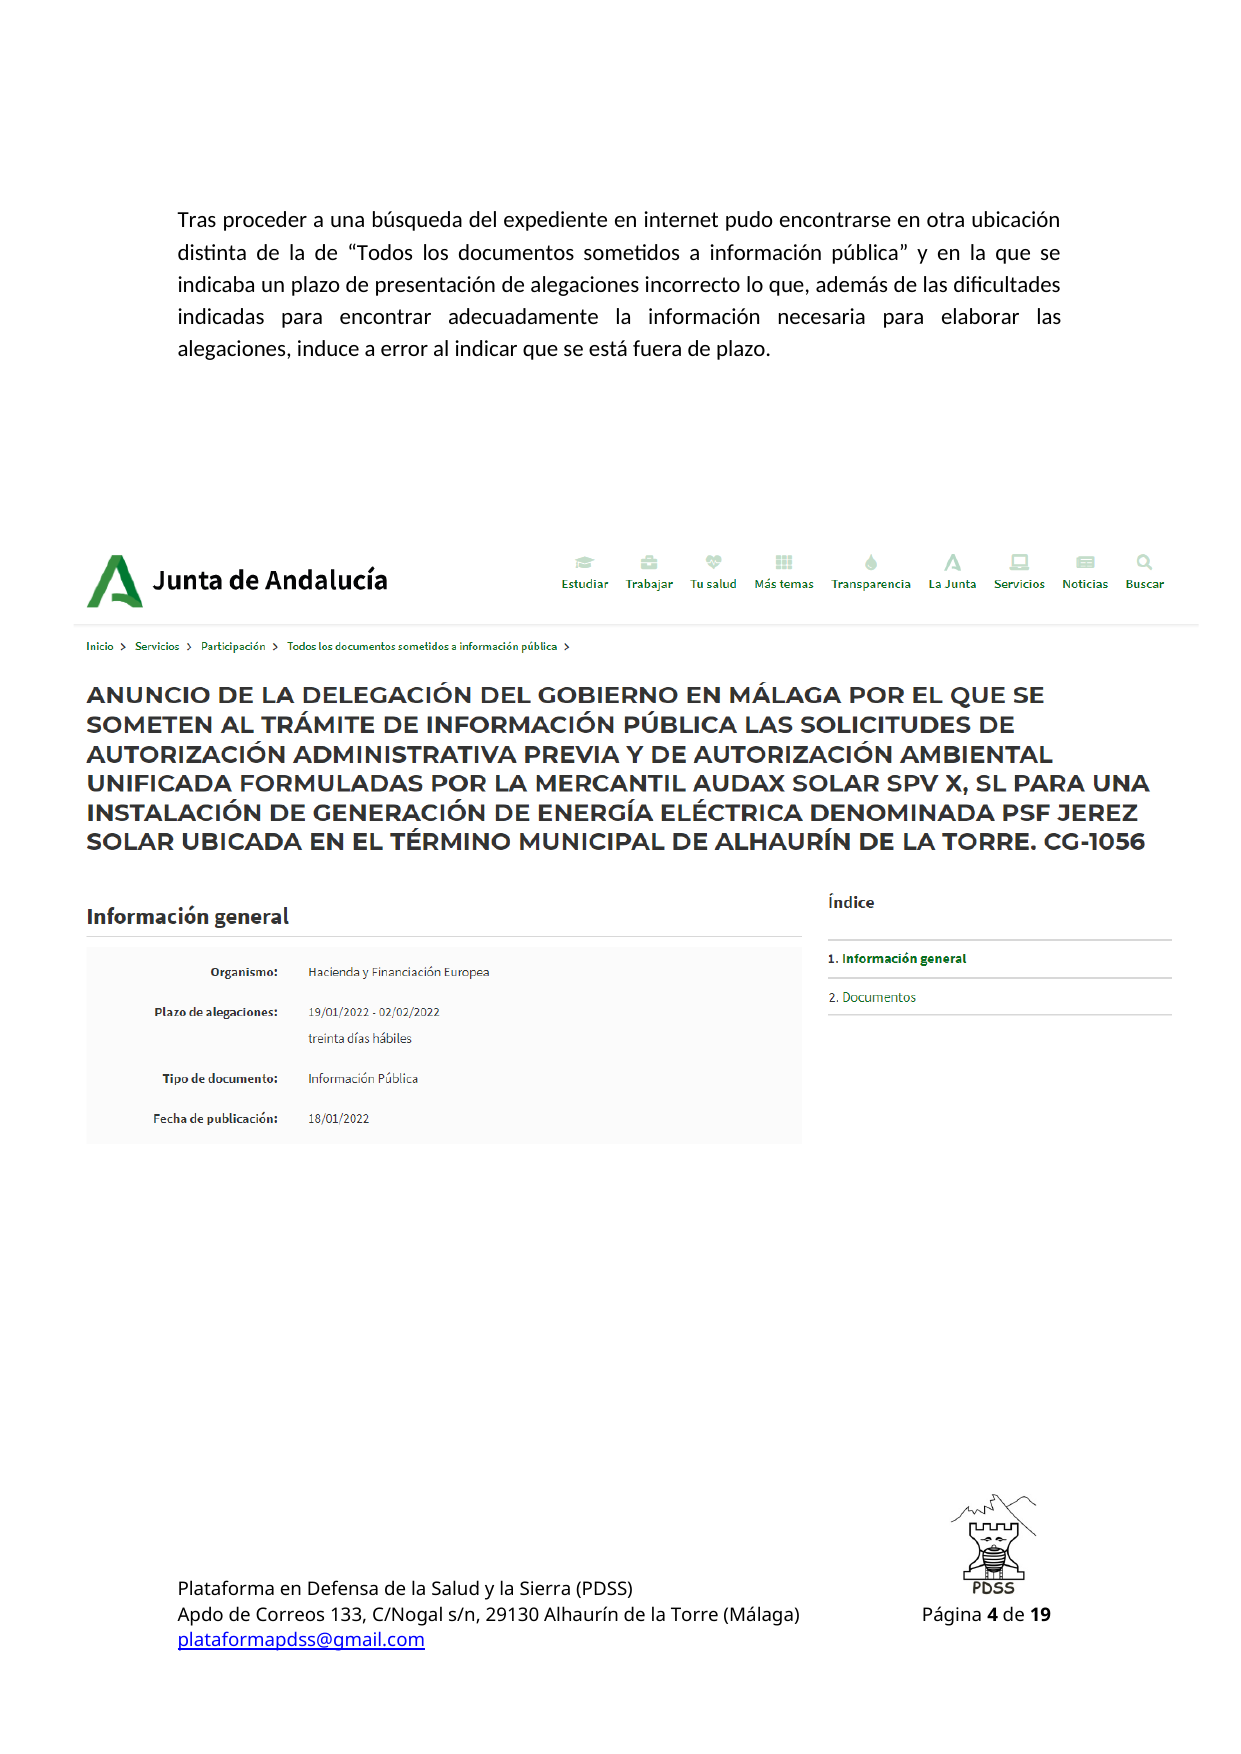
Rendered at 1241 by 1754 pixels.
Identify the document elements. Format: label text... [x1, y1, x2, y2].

picture [73, 546, 1199, 1159]
picture [921, 1489, 1063, 1596]
text Tras proceder a una búsqueda del expediente en internet pudo encontrarse en otra ubicación distinta de la de “Todos los documentos sometidos a información pública” y en la que se indicaba un plazo de presentación de alegaciones incorrecto lo que, además de las dificultades indicadas para encontrar adecuadamente la información necesaria para elaborar las alegaciones, induce a error al indicar que se está fuera de plazo. [177, 206, 1063, 362]
